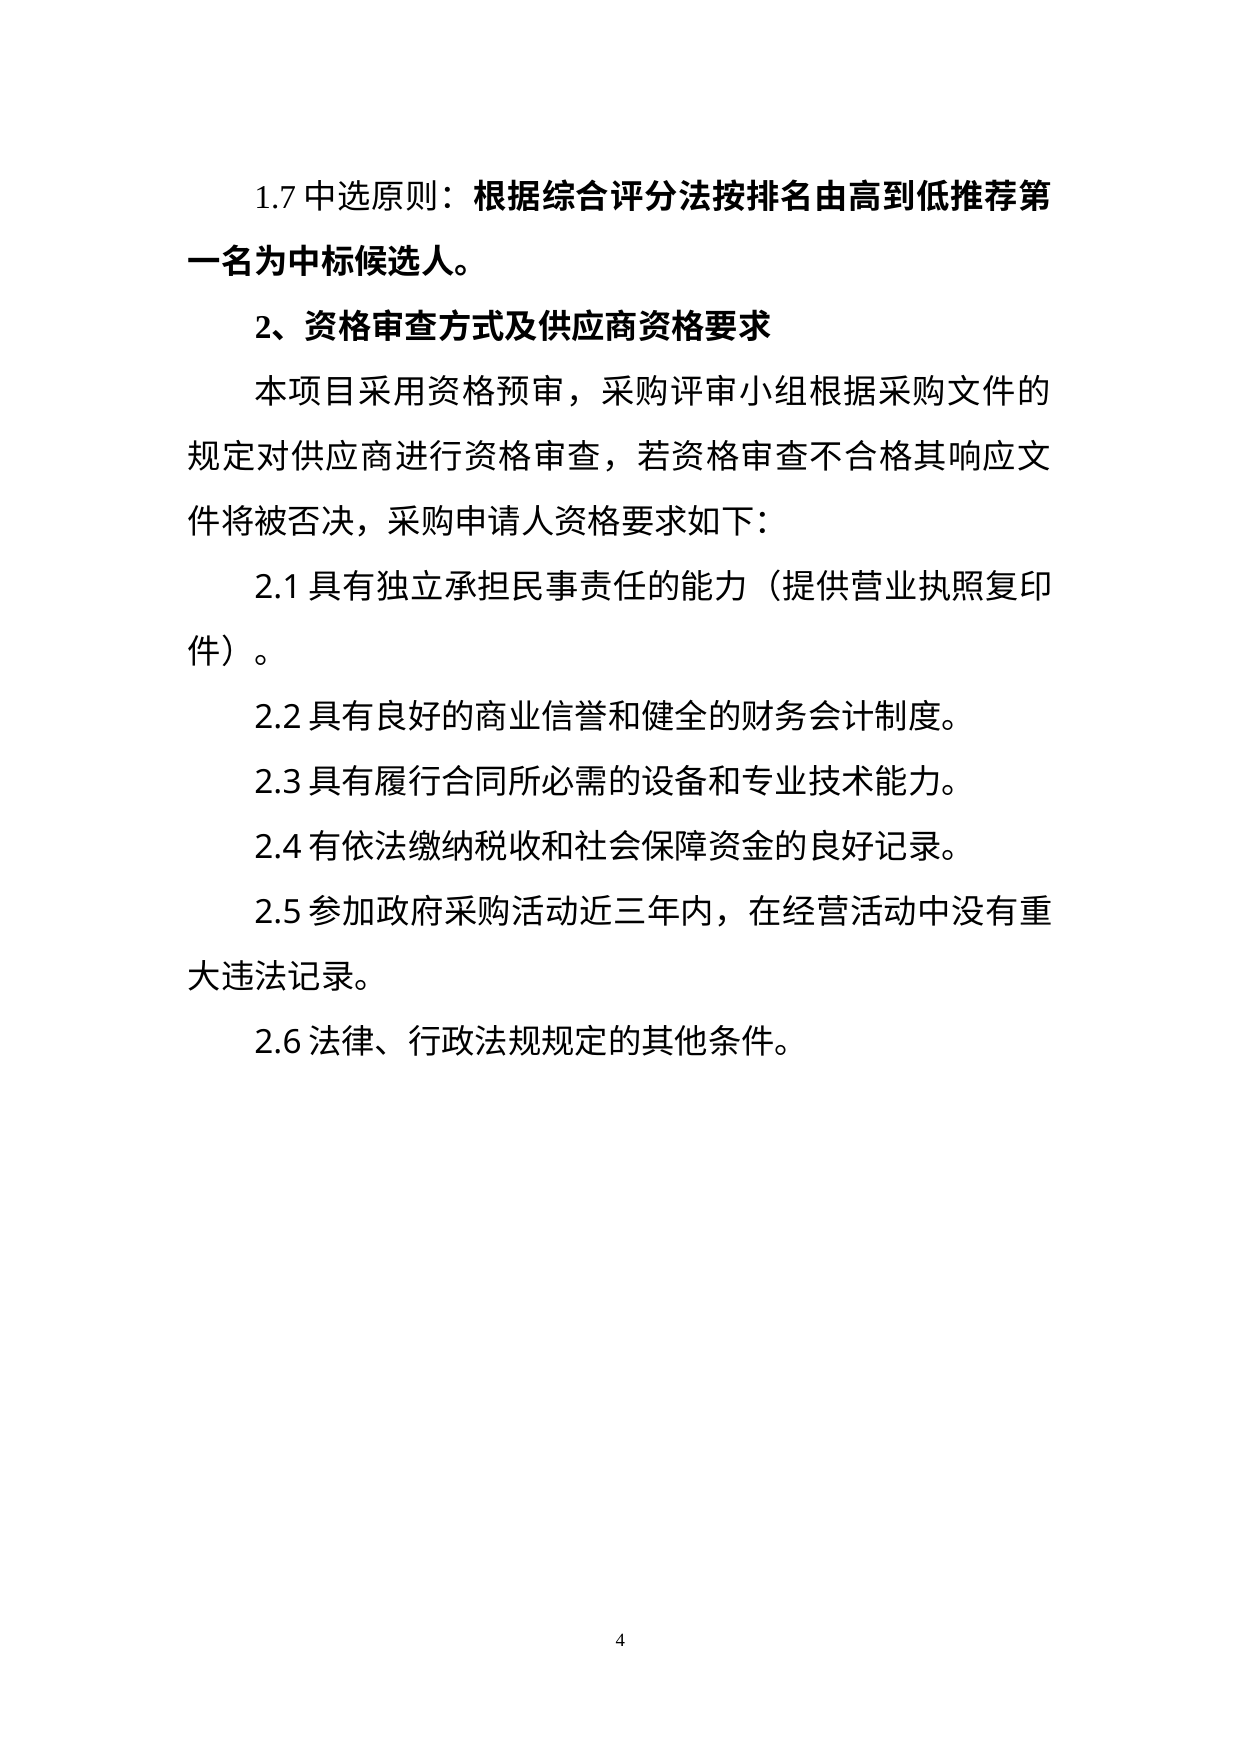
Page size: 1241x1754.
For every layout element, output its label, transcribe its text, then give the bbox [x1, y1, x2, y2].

text 2.4有依法缴纳税收和社会保障资金的良好记录。 [187, 812, 1053, 877]
text 2.2具有良好的商业信誉和健全的财务会计制度。 [187, 682, 1053, 747]
text 2.5参加政府采购活动近三年内，在经营活动中没有重大违法记录。 [187, 877, 1053, 1007]
text 本项目采用资格预审，采购评审小组根据采购文件的规定对供应商进行资格审查，若资格审查不合格其响应文件将被否决，采购申请人资格要求如下： [187, 357, 1053, 552]
text 2、资格审查方式及供应商资格要求 [187, 292, 1053, 357]
text 2.3具有履行合同所必需的设备和专业技术能力。 [187, 747, 1053, 812]
text 1.7中选原则：根据综合评分法按排名由高到低推荐第一名为中标候选人。 [187, 162, 1053, 292]
text 2.6法律、行政法规规定的其他条件。 [187, 1007, 1053, 1072]
text 2.1具有独立承担民事责任的能力（提供营业执照复印件）。 [187, 552, 1053, 682]
